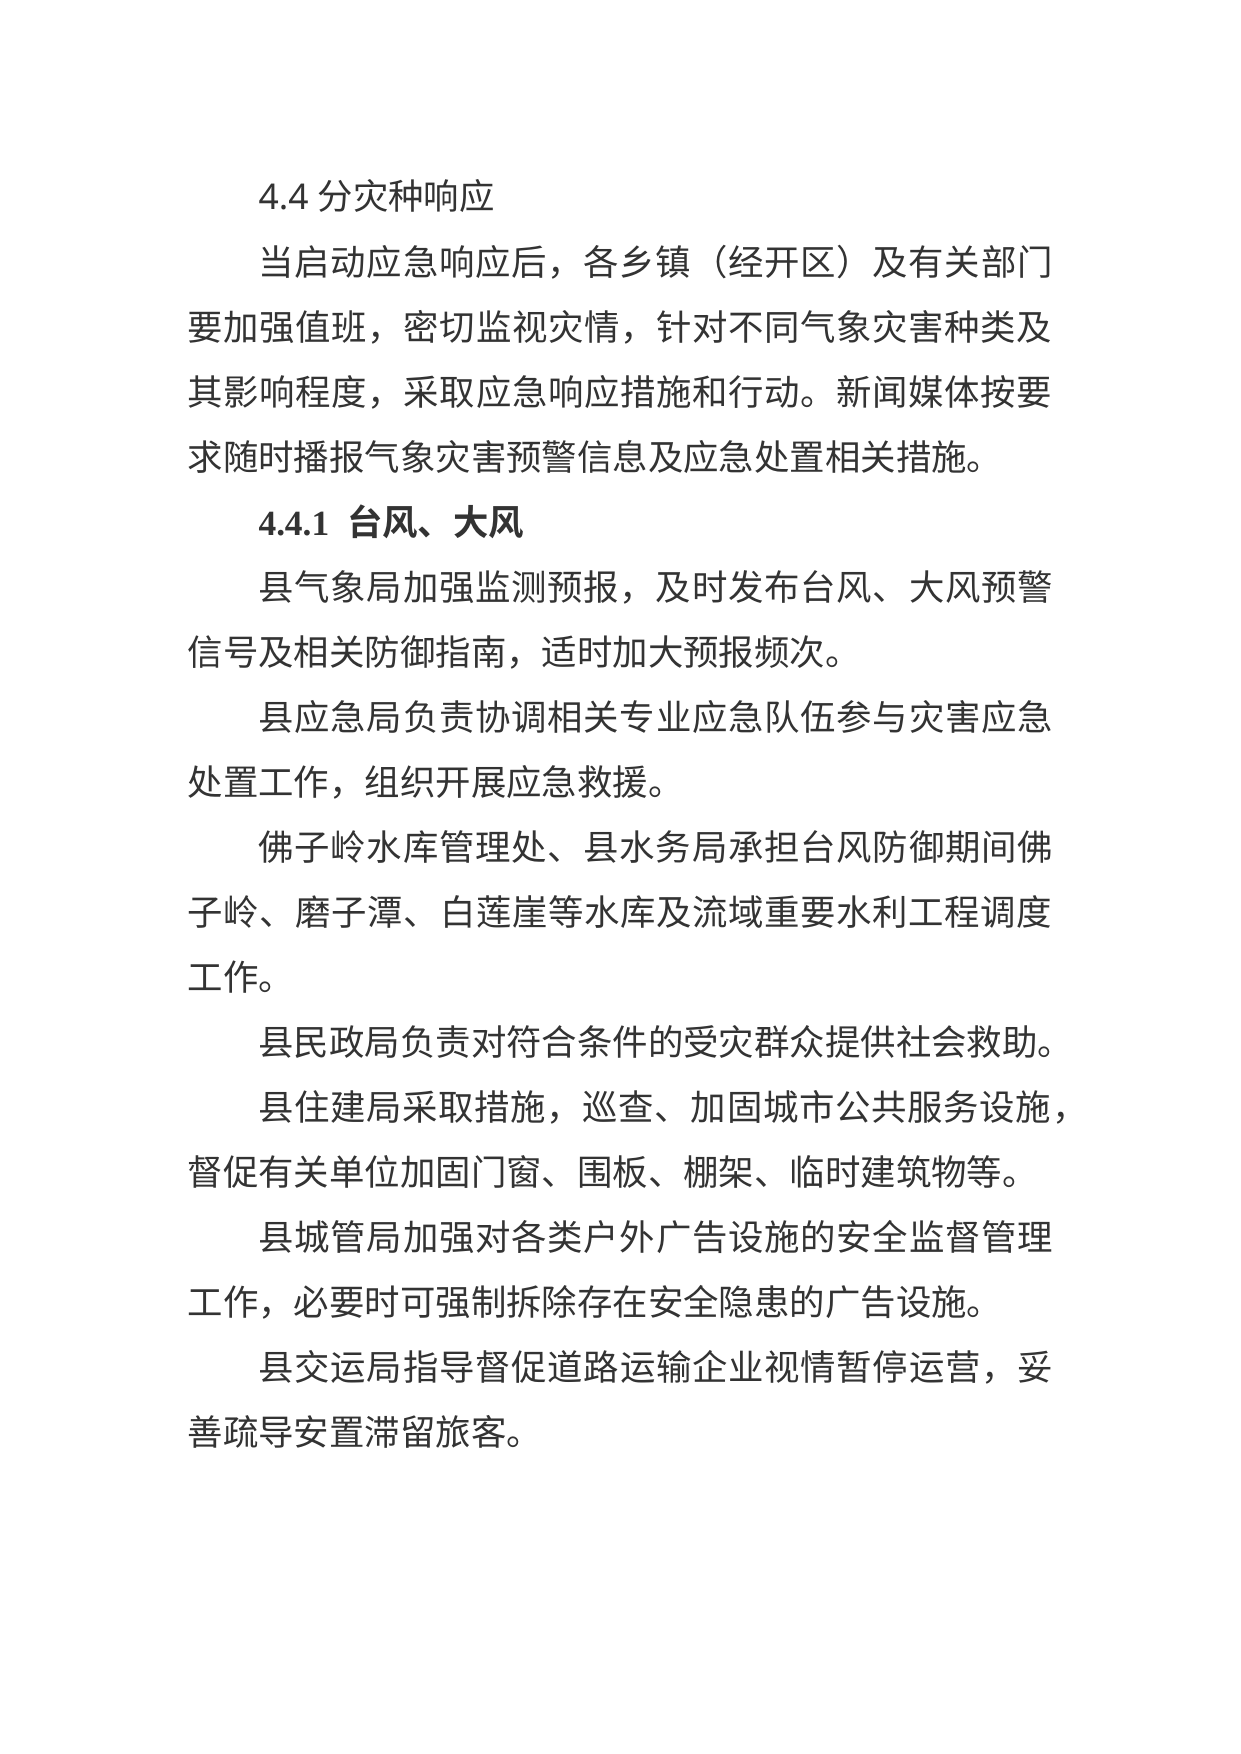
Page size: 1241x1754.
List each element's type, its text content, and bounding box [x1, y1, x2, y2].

text 县民政局负责对符合条件的受灾群众提供社会救助。 [187, 1007, 1053, 1072]
text 当启动应急响应后，各乡镇（经开区）及有关部门要加强值班，密切监视灾情，针对不同气象灾害种类及其影响程度，采取应急响应措施和行动。新闻媒体按要求随时播报气象灾害预警信息及应急处置相关措施。 [187, 227, 1053, 487]
text 4.4 分灾种响应 [187, 162, 1053, 227]
text 县应急局负责协调相关专业应急队伍参与灾害应急处置工作，组织开展应急救援。 [187, 682, 1053, 812]
text 县交运局指导督促道路运输企业视情暂停运营，妥善疏导安置滞留旅客。 [187, 1332, 1053, 1462]
text 县住建局采取措施，巡查、加固城市公共服务设施，督促有关单位加固门窗、围板、棚架、临时建筑物等。 [187, 1072, 1053, 1202]
text 4.4.1 台风、大风 [187, 487, 1053, 552]
text 佛子岭水库管理处、县水务局承担台风防御期间佛子岭、磨子潭、白莲崖等水库及流域重要水利工程调度工作。 [187, 812, 1053, 1007]
text 县气象局加强监测预报，及时发布台风、大风预警信号及相关防御指南，适时加大预报频次。 [187, 552, 1053, 682]
text 县城管局加强对各类户外广告设施的安全监督管理工作，必要时可强制拆除存在安全隐患的广告设施。 [187, 1202, 1053, 1332]
